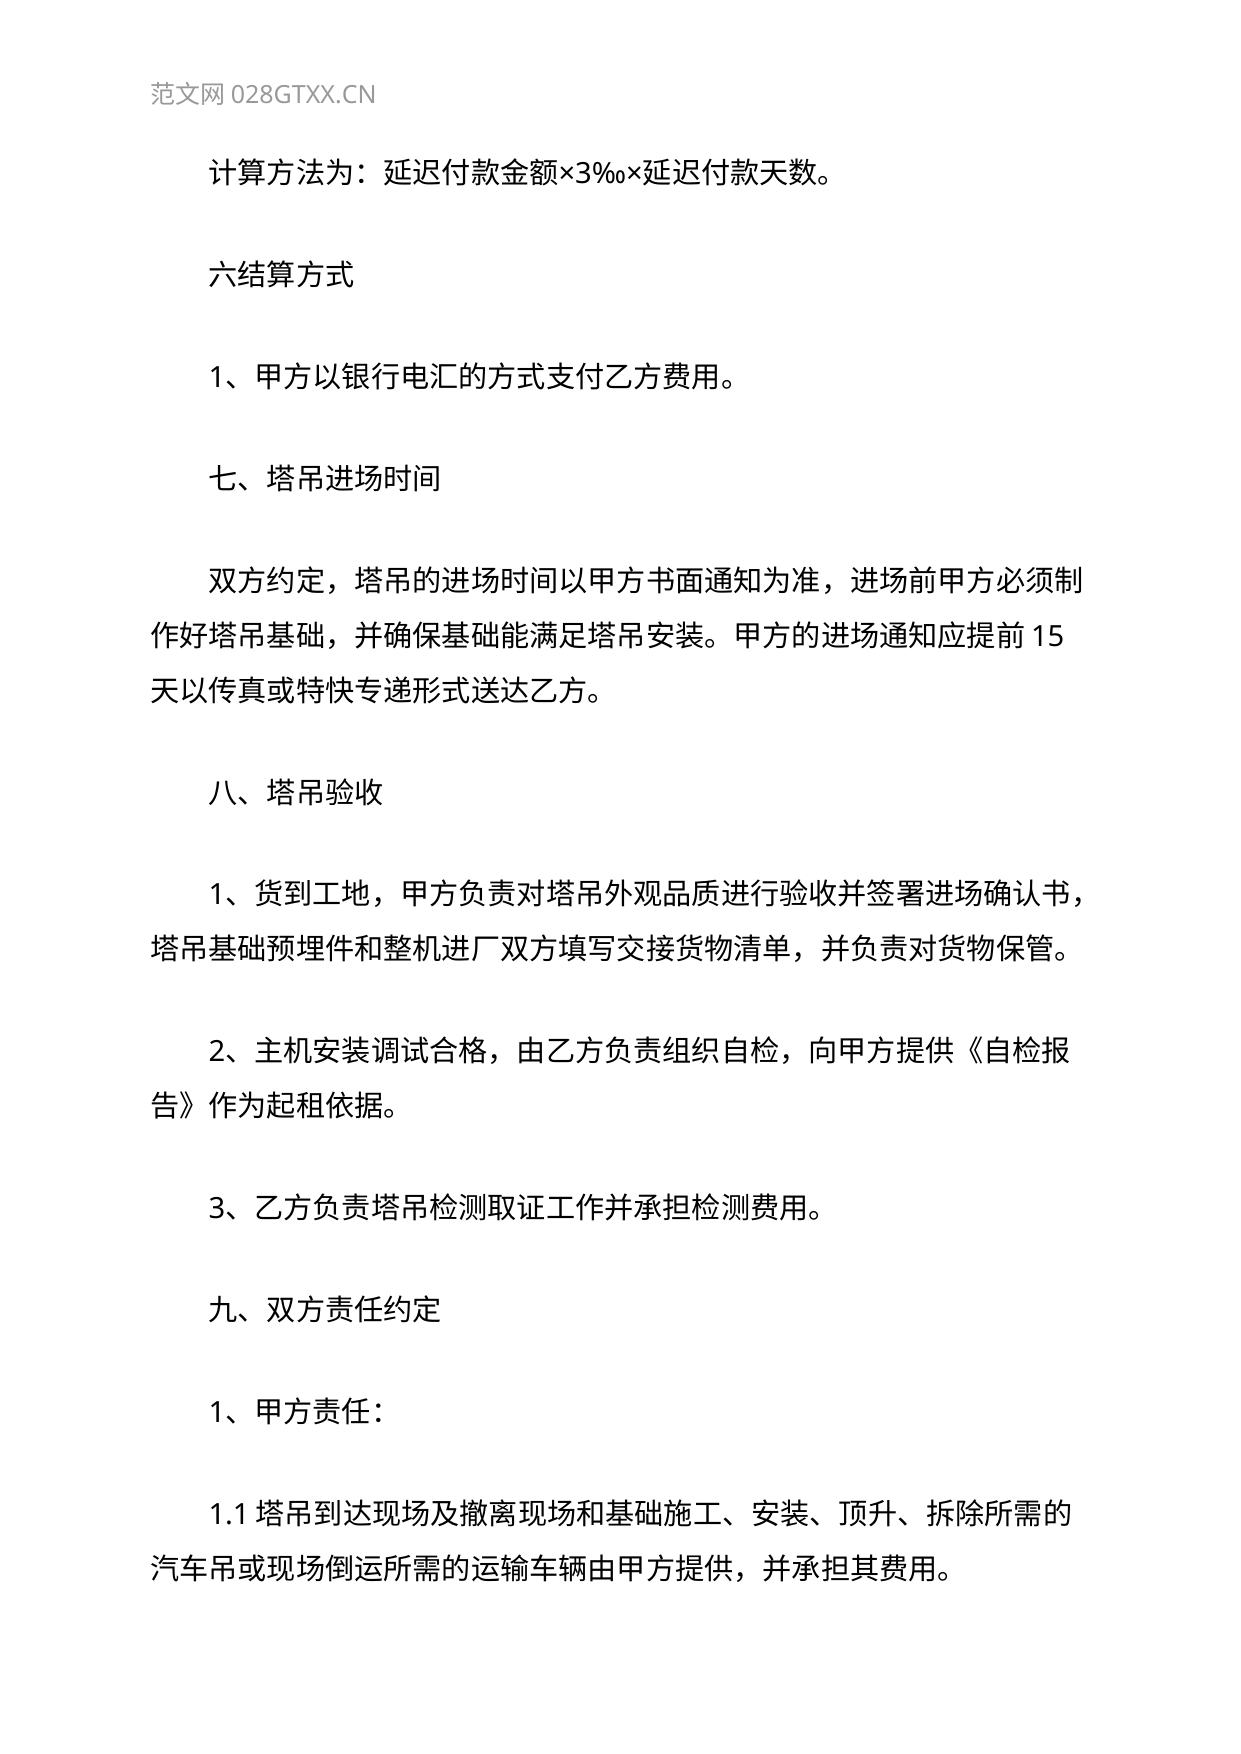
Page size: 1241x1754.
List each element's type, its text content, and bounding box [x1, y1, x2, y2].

text 计算方法为：延迟付款金额×3‰×延迟付款天数。 [150, 150, 1090, 192]
text 2、主机安装调试合格，由乙方负责组织自检，向甲方提供《自检报告》作为起租依据。 [150, 1028, 1090, 1125]
text 1、甲方责任： [150, 1388, 1090, 1431]
text 1、甲方以银行电汇的方式支付乙方费用。 [150, 354, 1090, 396]
text 六结算方式 [150, 252, 1090, 294]
text 3、乙方负责塔吊检测取证工作并承担检测费用。 [150, 1184, 1090, 1227]
text 九、双方责任约定 [150, 1286, 1090, 1329]
text 1、货到工地，甲方负责对塔吊外观品质进行验收并签署进场确认书，塔吊基础预埋件和整机进厂双方填写交接货物清单，并负责对货物保管。 [150, 871, 1090, 968]
text 八、塔吊验收 [150, 769, 1090, 811]
text 双方约定，塔吊的进场时间以甲方书面通知为准，进场前甲方必须制作好塔吊基础，并确保基础能满足塔吊安装。甲方的进场通知应提前15天以传真或特快专递形式送达乙方。 [150, 557, 1090, 710]
text 七、塔吊进场时间 [150, 456, 1090, 498]
text 1.1塔吊到达现场及撤离现场和基础施工、安装、顶升、拆除所需的汽车吊或现场倒运所需的运输车辆由甲方提供，并承担其费用。 [150, 1490, 1090, 1587]
